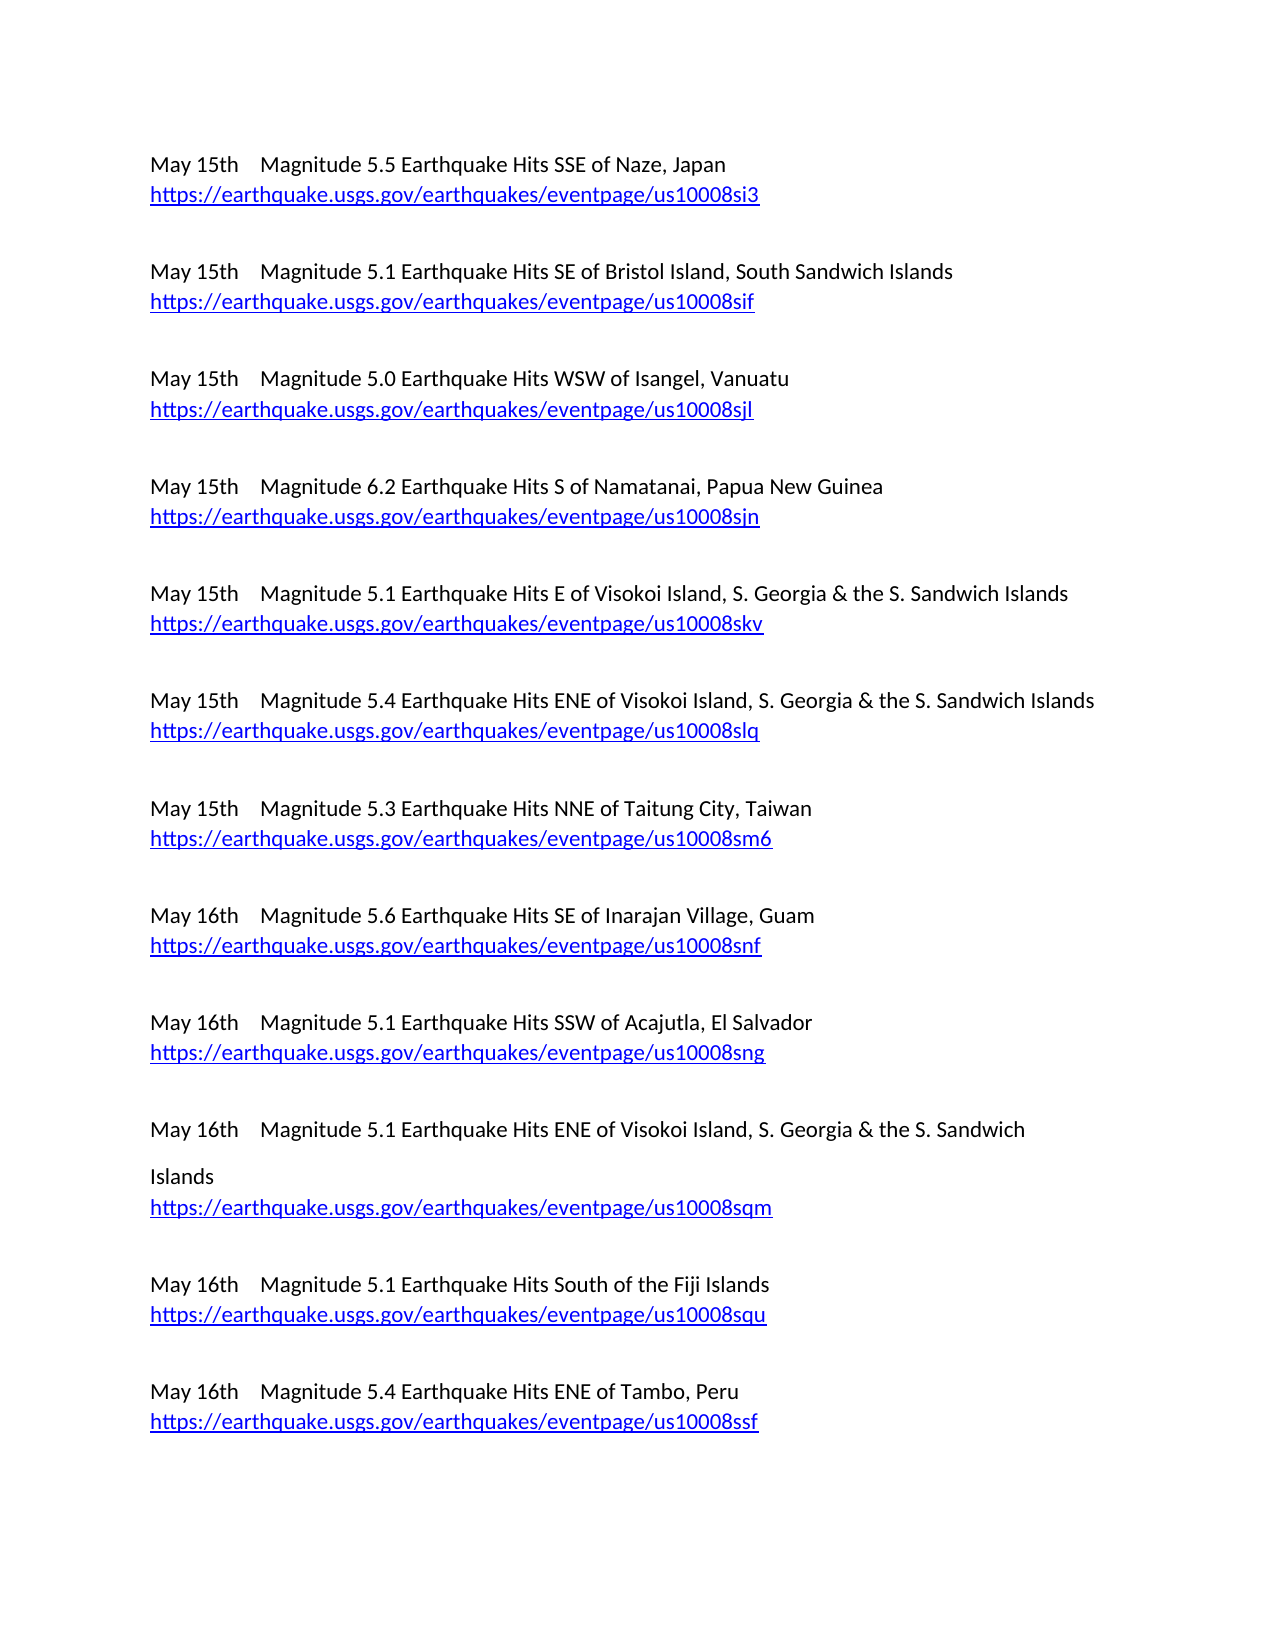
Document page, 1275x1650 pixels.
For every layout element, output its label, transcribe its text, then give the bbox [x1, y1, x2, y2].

text May 15th Magnitude 5.5 Earthquake Hits SSE of Naze, Japan https://earthquake.usgs.gov/earthquakes/eventpage/us10008si3 [150, 150, 1125, 238]
text May 15th Magnitude 5.3 Earthquake Hits NNE of Taitung City, Taiwan https://earthquake.usgs.gov/earthquakes/eventpage/us10008sm6 [150, 794, 1125, 882]
text May 15th Magnitude 6.2 Earthquake Hits S of Namatanai, Papua New Guinea https://earthquake.usgs.gov/earthquakes/eventpage/us10008sjn [150, 472, 1125, 560]
text May 16th Magnitude 5.6 Earthquake Hits SE of Inarajan Village, Guam https://earthquake.usgs.gov/earthquakes/eventpage/us10008snf [150, 901, 1125, 989]
text May 16th Magnitude 5.1 Earthquake Hits SSW of Acajutla, El Salvador https://earthquake.usgs.gov/earthquakes/eventpage/us10008sng [150, 1008, 1125, 1097]
text May 16th Magnitude 5.1 Earthquake Hits ENE of Visokoi Island, S. Georgia & the S. Sandwich [150, 1116, 1125, 1144]
text May 16th Magnitude 5.1 Earthquake Hits South of the Fiji Islands https://earthquake.usgs.gov/earthquakes/eventpage/us10008squ [150, 1270, 1125, 1358]
text May 15th Magnitude 5.0 Earthquake Hits WSW of Isangel, Vanuatu https://earthquake.usgs.gov/earthquakes/eventpage/us10008sjl [150, 364, 1125, 453]
text May 16th Magnitude 5.4 Earthquake Hits ENE of Tambo, Peru https://earthquake.usgs.gov/earthquakes/eventpage/us10008ssf [150, 1377, 1125, 1466]
text May 15th Magnitude 5.4 Earthquake Hits ENE of Visokoi Island, S. Georgia & the S. Sandwich Islands https://earthquake.usgs.gov/earthquakes/eventpage/us10008slq [150, 686, 1125, 775]
text May 15th Magnitude 5.1 Earthquake Hits E of Visokoi Island, S. Georgia & the S. Sandwich Islands https://earthquake.usgs.gov/earthquakes/eventpage/us10008skv [150, 579, 1125, 668]
text May 15th Magnitude 5.1 Earthquake Hits SE of Bristol Island, South Sandwich Islands https://earthquake.usgs.gov/earthquakes/eventpage/us10008sif [150, 257, 1125, 346]
text Islands https://earthquake.usgs.gov/earthquakes/eventpage/us10008sqm [150, 1162, 1125, 1251]
